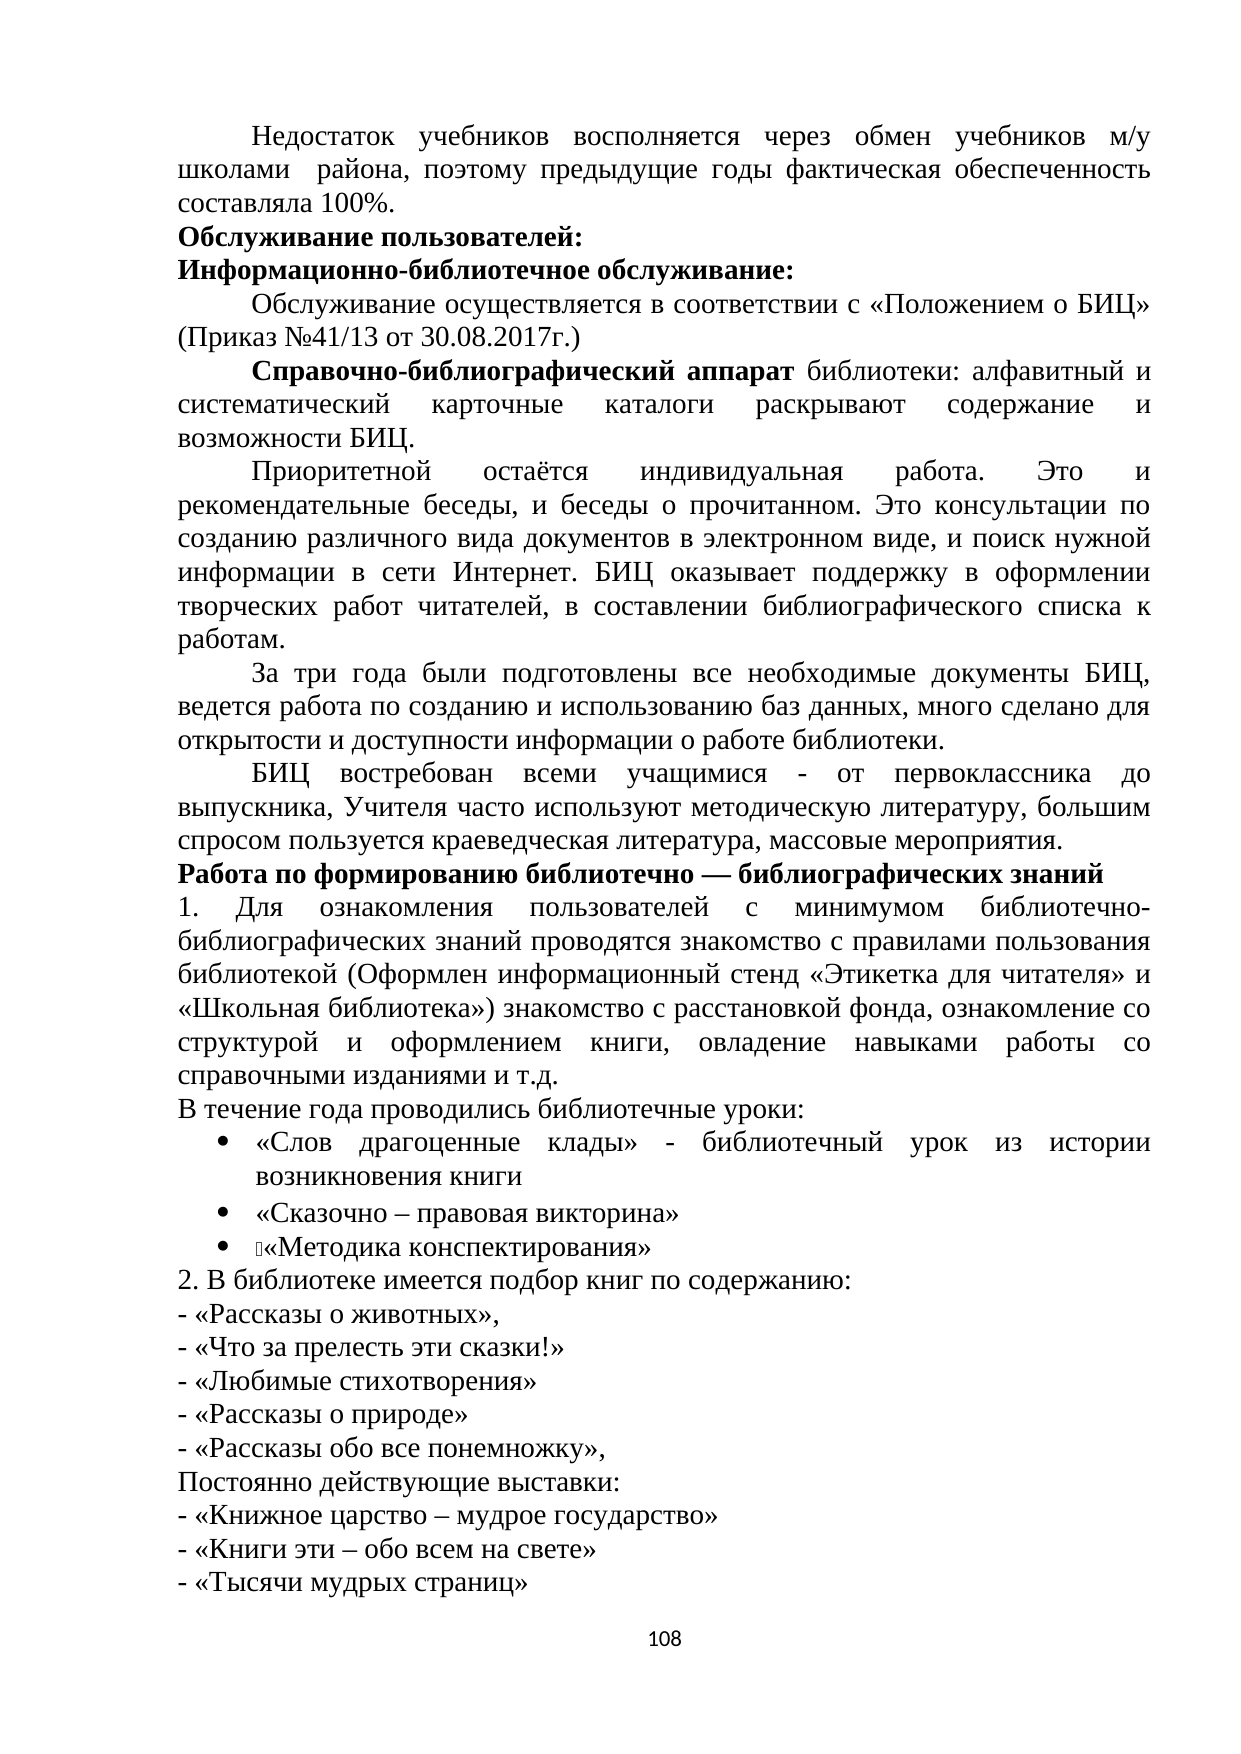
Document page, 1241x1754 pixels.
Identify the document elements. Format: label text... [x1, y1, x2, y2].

text Недостаток учебников восполняется через обмен учебников м/у школами района, поэтому предыдущие годы фактическая обеспеченность составляла 100%. [177, 118, 1152, 219]
text - «Книжное царство – мудрое государство» [177, 1497, 1152, 1531]
list «Слов драгоценные клады» - библиотечный урок из истории возникновения книги [218, 1124, 1152, 1192]
text Информационно-библиотечное обслуживание: [177, 252, 1152, 286]
text 1. Для ознакомления пользователей с минимумом библиотечно-библиографических знаний проводятся знакомство с правилами пользования библиотекой (Оформлен информационный стенд «Этикетка для читателя» и «Школьная библиотека») знакомство с расстановкой фонда, ознакомление со структурой и оформлением книги, овладение навыками работы со справочными изданиями и т.д. [177, 889, 1152, 1091]
list «Сказочно – правовая викторина» [218, 1195, 1152, 1229]
text Обслуживание осуществляется в соответствии с «Положением о БИЦ» (Приказ №41/13 от 30.08.2017г.) [177, 286, 1152, 353]
text - «Книги эти – обо всем на свете» [177, 1531, 1152, 1564]
text В течение года проводились библиотечные уроки: [177, 1091, 1152, 1124]
text Постоянно действующие выставки: [177, 1464, 1152, 1497]
text - «Рассказы о природе» [177, 1397, 1152, 1430]
list «Методика конспектирования» [218, 1229, 1152, 1262]
text 2. В библиотеке имеется подбор книг по содержанию: [177, 1262, 1152, 1296]
text - «Рассказы о животных», [177, 1296, 1152, 1329]
text - «Что за прелесть эти сказки!» [177, 1329, 1152, 1363]
text Обслуживание пользователей: [177, 219, 1152, 252]
text - «Любимые стихотворения» [177, 1363, 1152, 1397]
text Справочно-библиографический аппарат библиотеки: алфавитный и систематический карточные каталоги раскрывают содержание и возможности БИЦ. [177, 353, 1152, 453]
text Работа по формированию библиотечно — библиографических знаний [177, 856, 1152, 889]
text - «Тысячи мудрых страниц» [177, 1564, 1152, 1598]
text - «Рассказы обо все понемножку», [177, 1430, 1152, 1464]
text За три года были подготовлены все необходимые документы БИЦ, ведется работа по созданию и использованию баз данных, много сделано для открытости и доступности информации о работе библиотеки. [177, 655, 1152, 755]
text Приоритетной остаётся индивидуальная работа. Это и рекомендательные беседы, и беседы о прочитанном. Это консультации по созданию различного вида документов в электронном виде, и поиск нужной информации в сети Интернет. БИЦ оказывает поддержку в оформлении творческих работ читателей, в составлении библиографического списка к работам. [177, 453, 1152, 655]
text БИЦ востребован всеми учащимися - от первоклассника до выпускника, Учителя часто используют методическую литературу, большим спросом пользуется краеведческая литература, массовые мероприятия. [177, 755, 1152, 856]
